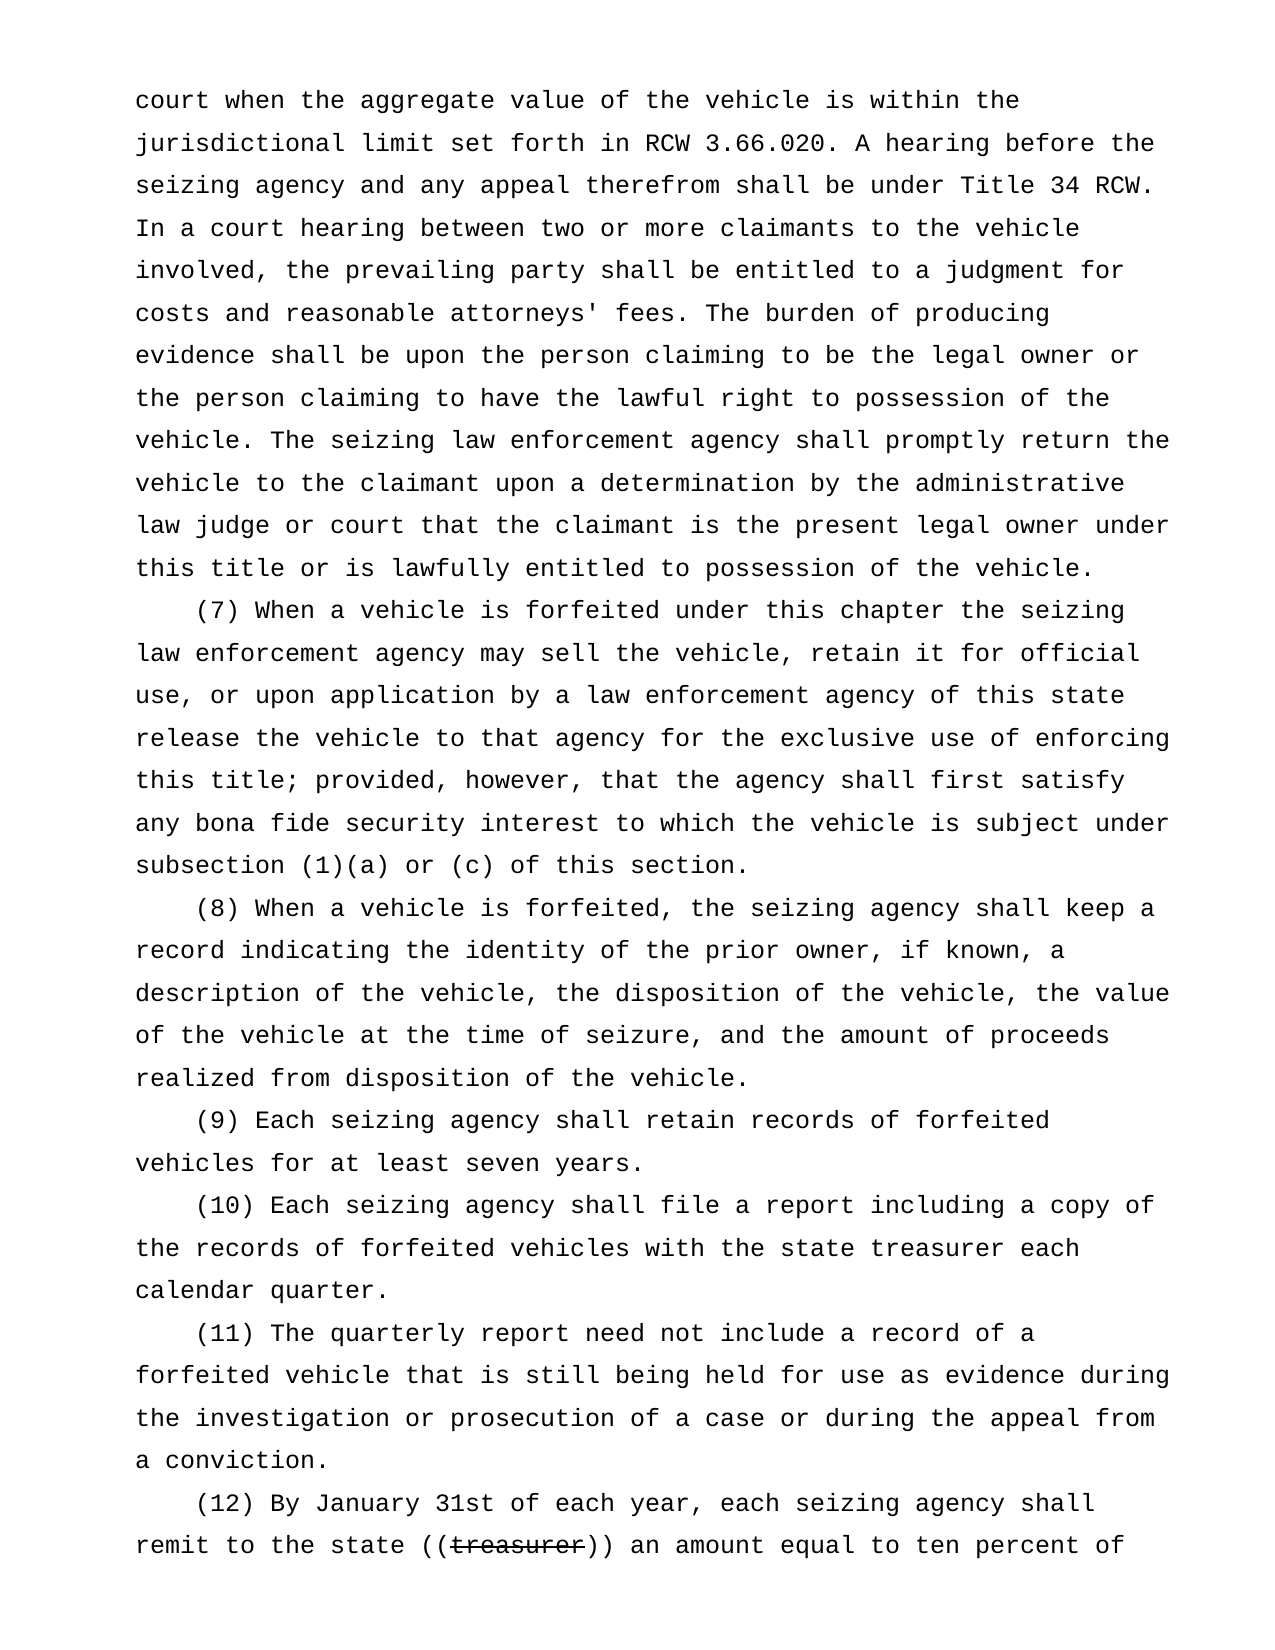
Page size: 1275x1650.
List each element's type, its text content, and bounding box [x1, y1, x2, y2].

text (10) Each seizing agency shall file a report including a copy of the records of forfeited vehicles with the state treasurer each calendar quarter. [135, 1180, 1170, 1307]
text (9) Each seizing agency shall retain records of forfeited vehicles for at least seven years. [135, 1095, 1170, 1180]
text (7) When a vehicle is forfeited under this chapter the seizing law enforcement agency may sell the vehicle, retain it for official use, or upon application by a law enforcement agency of this state release the vehicle to that agency for the exclusive use of enforcing this title; provided, however, that the agency shall first satisfy any bona fide security interest to which the vehicle is subject under subsection (1)(a) or (c) of this section. [135, 585, 1170, 882]
text (11) The quarterly report need not include a record of a forfeited vehicle that is still being held for use as evidence during the investigation or prosecution of a case or during the appeal from a conviction. [135, 1307, 1170, 1477]
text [135, 75, 1170, 585]
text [135, 1477, 1170, 1562]
text (8) When a vehicle is forfeited, the seizing agency shall keep a record indicating the identity of the prior owner, if known, a description of the vehicle, the disposition of the vehicle, the value of the vehicle at the time of seizure, and the amount of proceeds realized from disposition of the vehicle. [135, 882, 1170, 1095]
